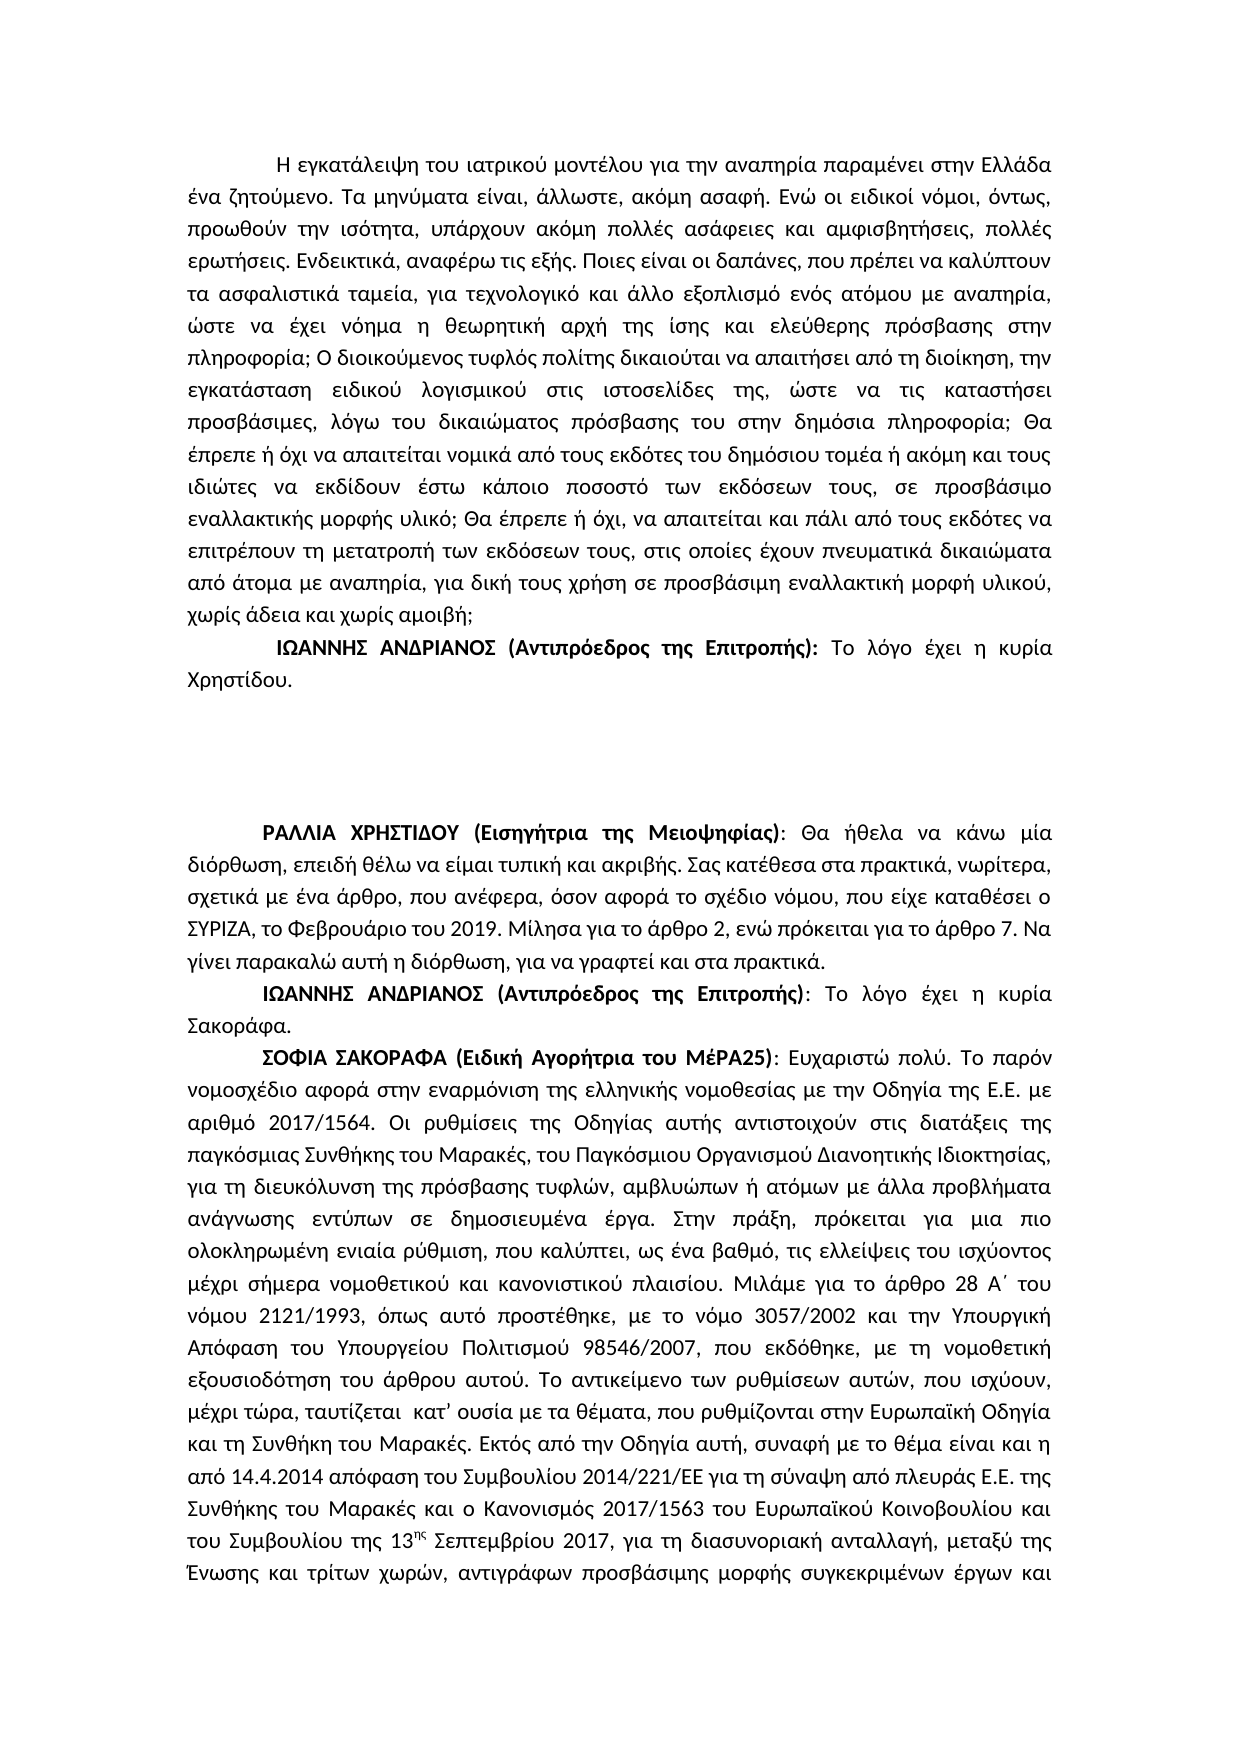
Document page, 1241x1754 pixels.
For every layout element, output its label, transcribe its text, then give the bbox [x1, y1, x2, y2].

text ΙΩΑΝΝΗΣ ΑΝΔΡΙΑΝΟΣ (Αντιπρόεδρος της Επιτροπής): Το λόγο έχει η κυρία Χρηστίδου. [187, 633, 1053, 693]
text ΙΩΑΝΝΗΣ ΑΝΔΡΙΑΝΟΣ (Αντιπρόεδρος της Επιτροπής): Το λόγο έχει η κυρία Σακοράφα. [187, 979, 1053, 1039]
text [187, 1043, 1053, 1586]
text ΡΑΛΛΙΑ ΧΡΗΣΤΙΔΟΥ (Εισηγήτρια της Μειοψηφίας): Θα ήθελα να κάνω μία διόρθωση, επειδή θέλω να είμαι τυπική και ακριβής. Σας κατέθεσα στα πρακτικά, νωρίτερα, σχετικά με ένα άρθρο, που ανέφερα, όσον αφορά το σχέδιο νόμου, που είχε καταθέσει ο ΣΥΡΙΖΑ, το Φεβρουάριο του 2019. Μίλησα για το άρθρο 2, ενώ πρόκειται για το άρθρο 7. Να γίνει παρακαλώ αυτή η διόρθωση, για να γραφτεί και στα πρακτικά. [187, 818, 1053, 975]
text Η εγκατάλειψη του ιατρικού μοντέλου για την αναπηρία παραμένει στην Ελλάδα ένα ζητούμενο. Τα μηνύματα είναι, άλλωστε, ακόμη ασαφή. Ενώ οι ειδικοί νόμοι, όντως, προωθούν την ισότητα, υπάρχουν ακόμη πολλές ασάφειες και αμφισβητήσεις, πολλές ερωτήσεις. Ενδεικτικά, αναφέρω τις εξής. Ποιες είναι οι δαπάνες, που πρέπει να καλύπτουν τα ασφαλιστικά ταμεία, για τεχνολογικό και άλλο εξοπλισμό ενός ατόμου με αναπηρία, ώστε να έχει νόημα η θεωρητική αρχή της ίσης και ελεύθερης πρόσβασης στην πληροφορία; Ο διοικούμενος τυφλός πολίτης δικαιούται να απαιτήσει από τη διοίκηση, την εγκατάσταση ειδικού λογισμικού στις ιστοσελίδες της, ώστε να τις καταστήσει προσβάσιμες, λόγω του δικαιώματος πρόσβασης του στην δημόσια πληροφορία; Θα έπρεπε ή όχι να απαιτείται νομικά από τους εκδότες του δημόσιου τομέα ή ακόμη και τους ιδιώτες να εκδίδουν έστω κάποιο ποσοστό των εκδόσεων τους, σε προσβάσιμο εναλλακτικής μορφής υλικό; Θα έπρεπε ή όχι, να απαιτείται και πάλι από τους εκδότες να επιτρέπουν τη μετατροπή των εκδόσεων τους, στις οποίες έχουν πνευματικά δικαιώματα από άτομα με αναπηρία, για δική τους χρήση σε προσβάσιμη εναλλακτική μορφή υλικού, χωρίς άδεια και χωρίς αμοιβή; [187, 150, 1053, 629]
